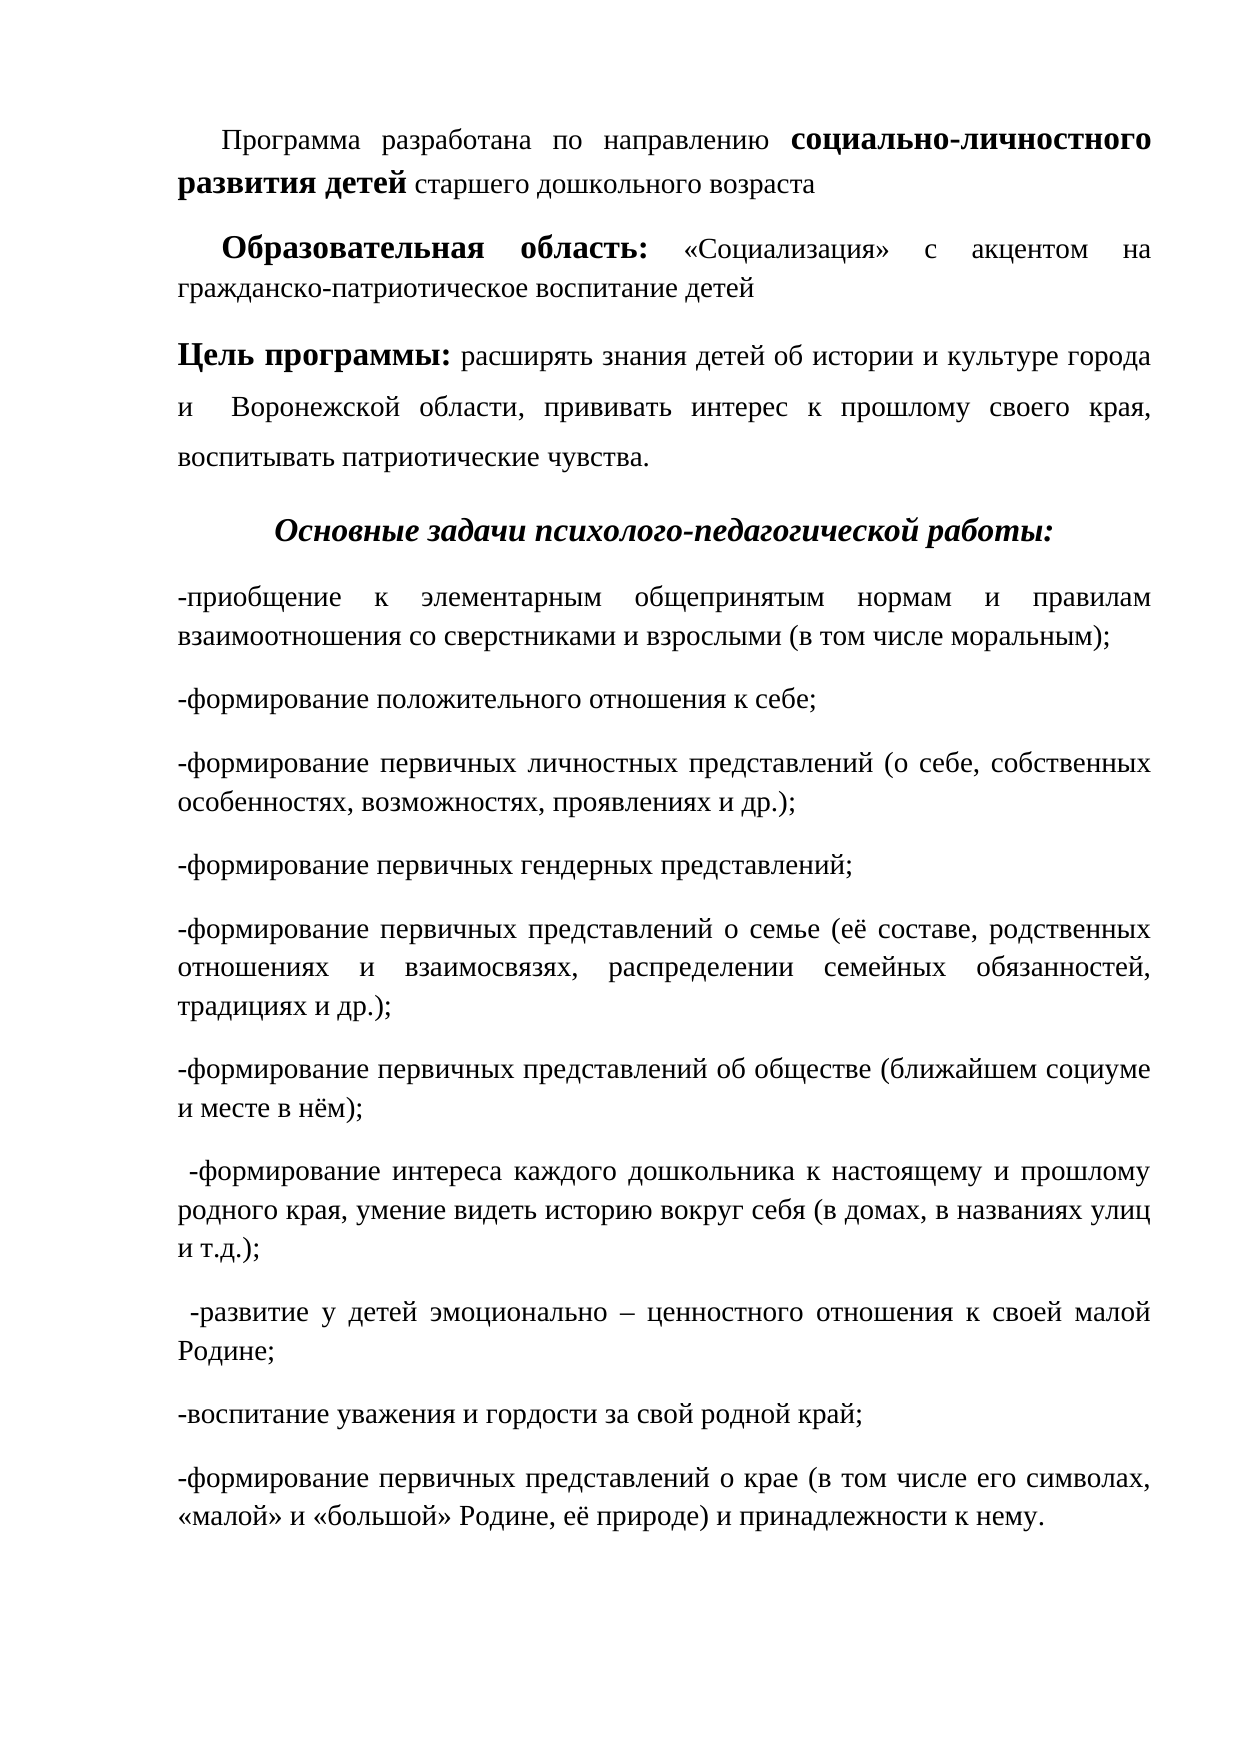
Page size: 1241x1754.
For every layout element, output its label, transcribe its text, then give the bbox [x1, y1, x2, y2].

text Образовательная область: «Социализация» с акцентом на гражданско-патриотическое воспитание детей [177, 227, 1152, 304]
text Цель программы: расширять знания детей об истории и культуре города и Воронежской области, прививать интерес к прошлому своего края, воспитывать патриотические чувства. [177, 334, 1152, 473]
text -формирование положительного отношения к себе; [177, 682, 1152, 715]
text -формирование интереса каждого дошкольника к настоящему и прошлому родного края, умение видеть историю вокруг себя (в домах, в названиях улиц и т.д.); [177, 1153, 1152, 1264]
text -формирование первичных представлений об обществе (ближайшем социуме и месте в нём); [177, 1051, 1152, 1123]
text -формирование первичных представлений о семье (её составе, родственных отношениях и взаимосвязях, распределении семейных обязанностей, традициях и др.); [177, 911, 1152, 1021]
text Программа разработана по направлению социально-личностного развития детей старшего дошкольного возраста [177, 118, 1152, 201]
text -формирование первичных личностных представлений (о себе, собственных особенностях, возможностях, проявлениях и др.); [177, 745, 1152, 817]
text -приобщение к элементарным общепринятым нормам и правилам взаимоотношения со сверстниками и взрослыми (в том числе моральным); [177, 579, 1152, 652]
text -развитие у детей эмоционально – ценностного отношения к своей малой Родине; [177, 1294, 1152, 1366]
text -формирование первичных представлений о крае (в том числе его символах, «малой» и «большой» Родине, её природе) и принадлежности к нему. [177, 1460, 1152, 1532]
text Основные задачи психолого-педагогической работы: [177, 511, 1152, 549]
text -воспитание уважения и гордости за свой родной край; [177, 1396, 1152, 1430]
text -формирование первичных гендерных представлений; [177, 847, 1152, 881]
